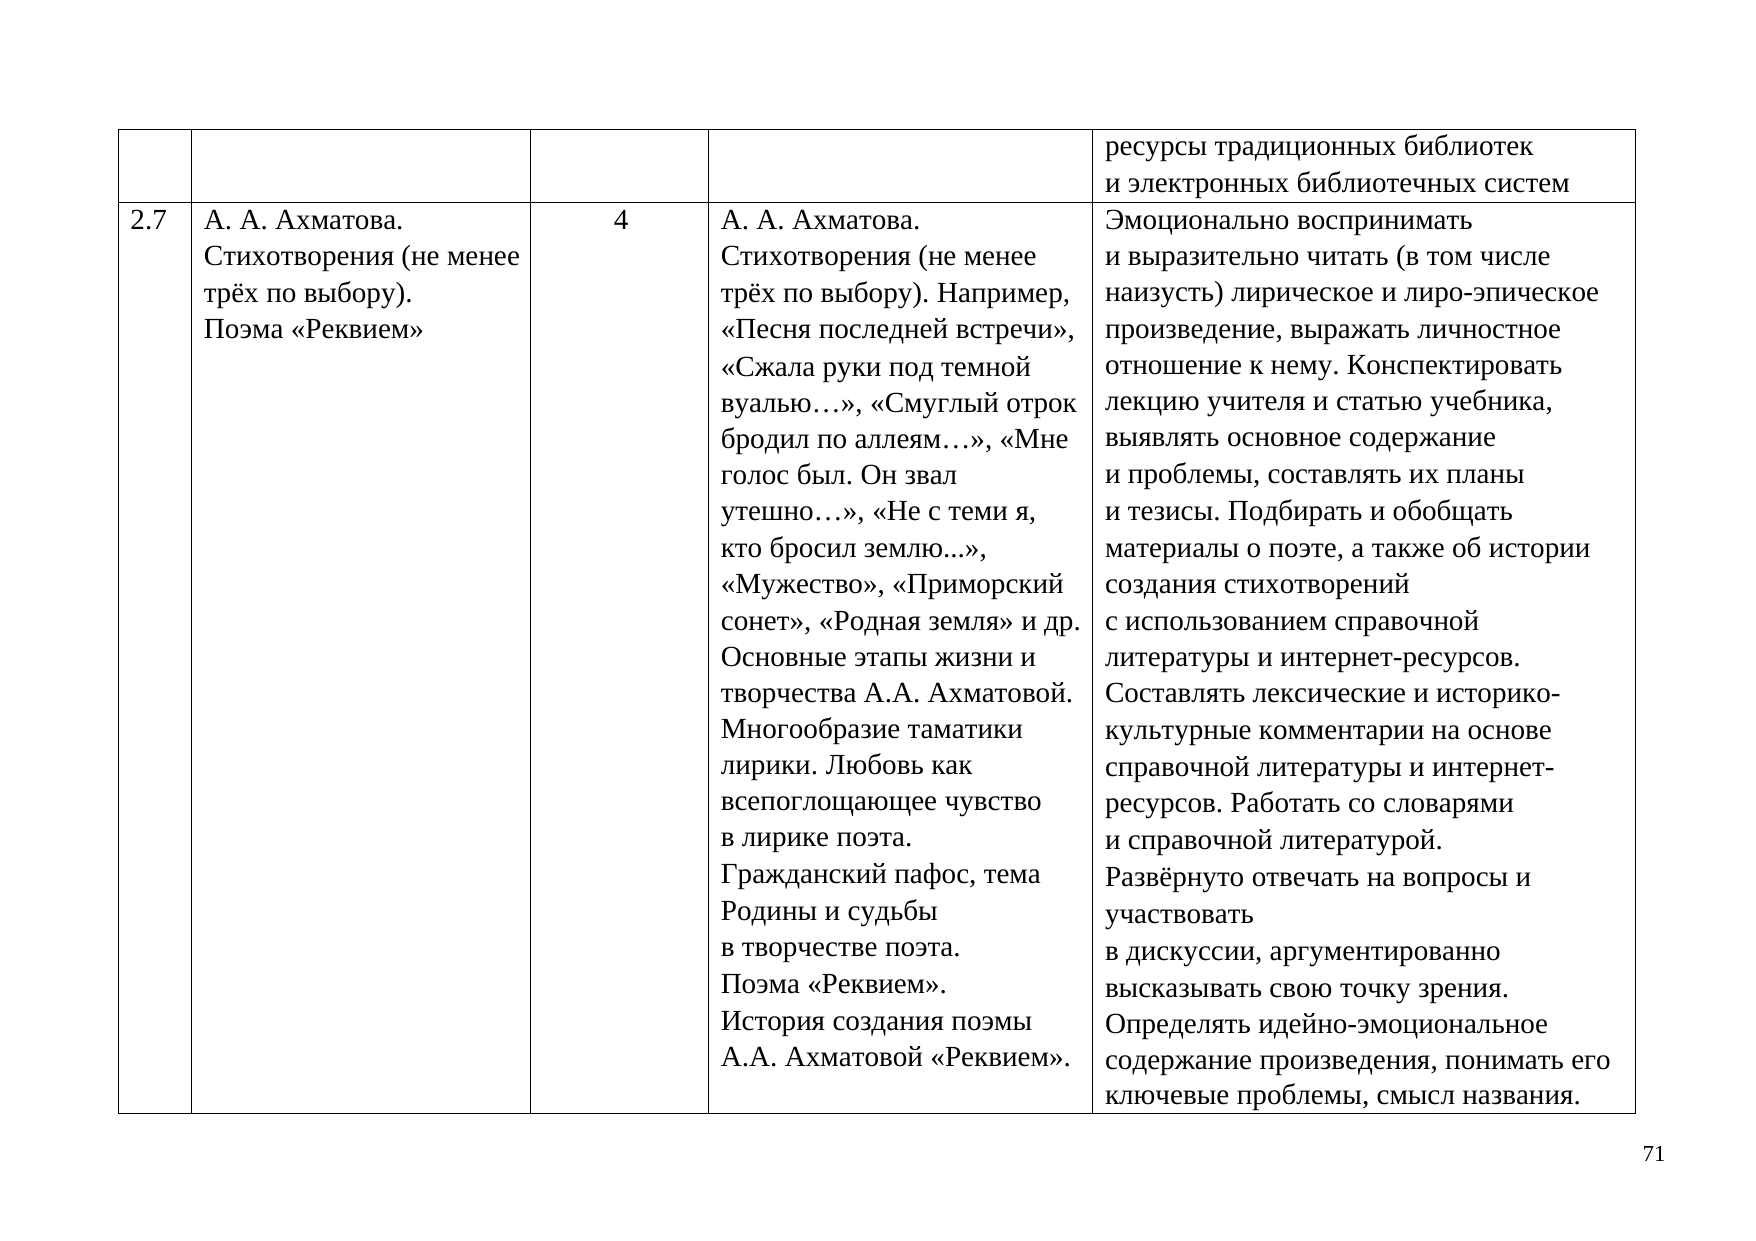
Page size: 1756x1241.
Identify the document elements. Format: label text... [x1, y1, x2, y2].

table_cell А. А. Ахматова. Стихотворения (не менее трёх по выбору). Например, «Песня последней встречи», «Сжала руки под темной вуалью…», «Смуглый отрок бродил по аллеям…», «Мне голос был. Он звал утешно…», «Не с теми я, кто бросил землю...», «Мужество», «Приморский сонет», «Родная земля» и др. Основные этапы жизни и творчества А.А. Ахматовой. Многообразие таматики лирики. Любовь как всепоглощающее чувство в лирике поэта. Гражданский пафос, тема Родины и судьбы в творчестве поэта. Поэма «Реквием». История создания поэмы А.А. Ахматовой «Реквием». [709, 203, 1092, 1113]
table_header [192, 130, 530, 202]
table_cell 4 [531, 203, 708, 1113]
table_header ресурсы традиционных библиотек и электронных библиотечных систем [1093, 130, 1635, 202]
table_header [709, 130, 1092, 202]
table_header [119, 130, 191, 202]
table_cell 2.7 [119, 203, 191, 1113]
table_cell Эмоционально воспринимать и выразительно читать (в том числе наизусть) лирическое и лиро-эпическое произведение, выражать личностное отношение к нему. Конспектировать лекцию учителя и статью учебника, выявлять основное содержание и проблемы, составлять их планы и тезисы. Подбирать и обобщать материалы о поэте, а также об истории создания стихотворений с использованием справочной литературы и интернет-ресурсов. Составлять лексические и историко- культурные комментарии на основе справочной литературы и интернет- ресурсов. Работать со словарями и справочной литературой. Развёрнуто отвечать на вопросы и участвовать в дискуссии, аргументированно высказывать свою точку зрения. Определять идейно-эмоциональное содержание произведения, понимать его ключевые проблемы, смысл названия. [1093, 203, 1635, 1113]
table_cell А. А. Ахматова. Стихотворения (не менее трёх по выбору). Поэма «Реквием» [192, 203, 530, 1113]
table_header [531, 130, 708, 202]
